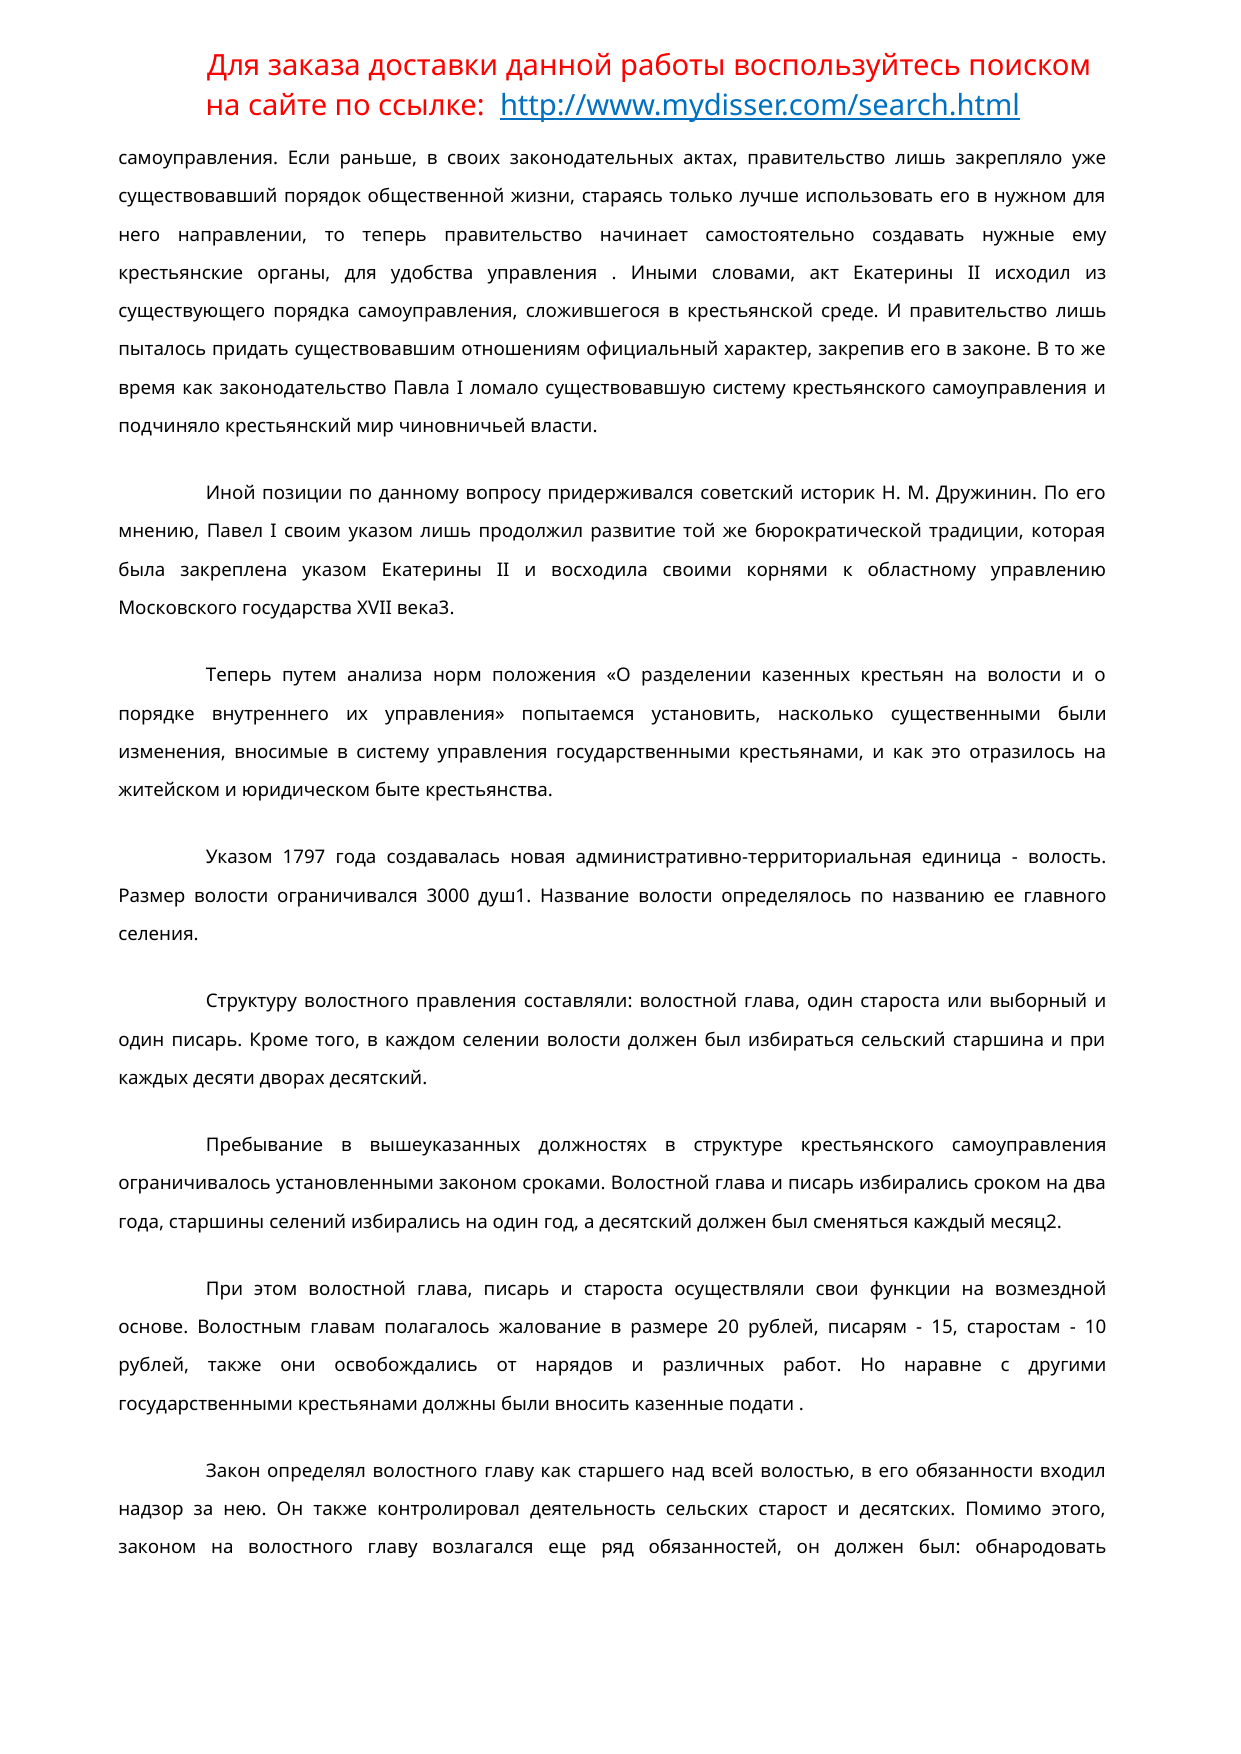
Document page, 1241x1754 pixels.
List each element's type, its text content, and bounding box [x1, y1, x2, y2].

text Структуру волостного правления составляли: волостной глава, один староста или выборный и один писарь. Кроме того, в каждом селении волости должен был избираться сельский старшина и при каждых десяти дворах десятский. [118, 988, 1107, 1089]
text При этом волостной глава, писарь и староста осуществляли свои функции на возмездной основе. Волостным главам полагалось жалование в размере 20 рублей, писарям - 15, старостам - 10 рублей, также они освобождались от нарядов и различных работ. Но наравне с другими государственными крестьянами должны были вносить казенные подати . [118, 1275, 1107, 1416]
text Иной позиции по данному вопросу придерживался советский историк Н. М. Дружинин. По его мнению, Павел I своим указом лишь продолжил развитие той же бюрократической традиции, которая была закреплена указом Екатерины II и восходила своими корнями к областному управлению Московского государства XVII века3. [118, 479, 1107, 620]
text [118, 144, 1107, 438]
text Теперь путем анализа норм положения «О разделении казенных крестьян на волости и о порядке внутреннего их управления» попытаемся установить, насколько существенными были изменения, вносимые в систему управления государственными крестьянами, и как это отразилось на житейском и юридическом быте крестьянства. [118, 662, 1107, 802]
text Пребывание в вышеуказанных должностях в структуре крестьянского самоуправления ограничивалось установленными законом сроками. Волостной глава и писарь избирались сроком на два года, старшины селений избирались на один год, а десятский должен был сменяться каждый месяц2. [118, 1131, 1107, 1233]
text Указом 1797 года создавалась новая административно-территориальная единица - волость. Размер волости ограничивался 3000 душ1. Название волости определялось по названию ее главного селения. [118, 844, 1107, 946]
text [118, 1457, 1107, 1559]
